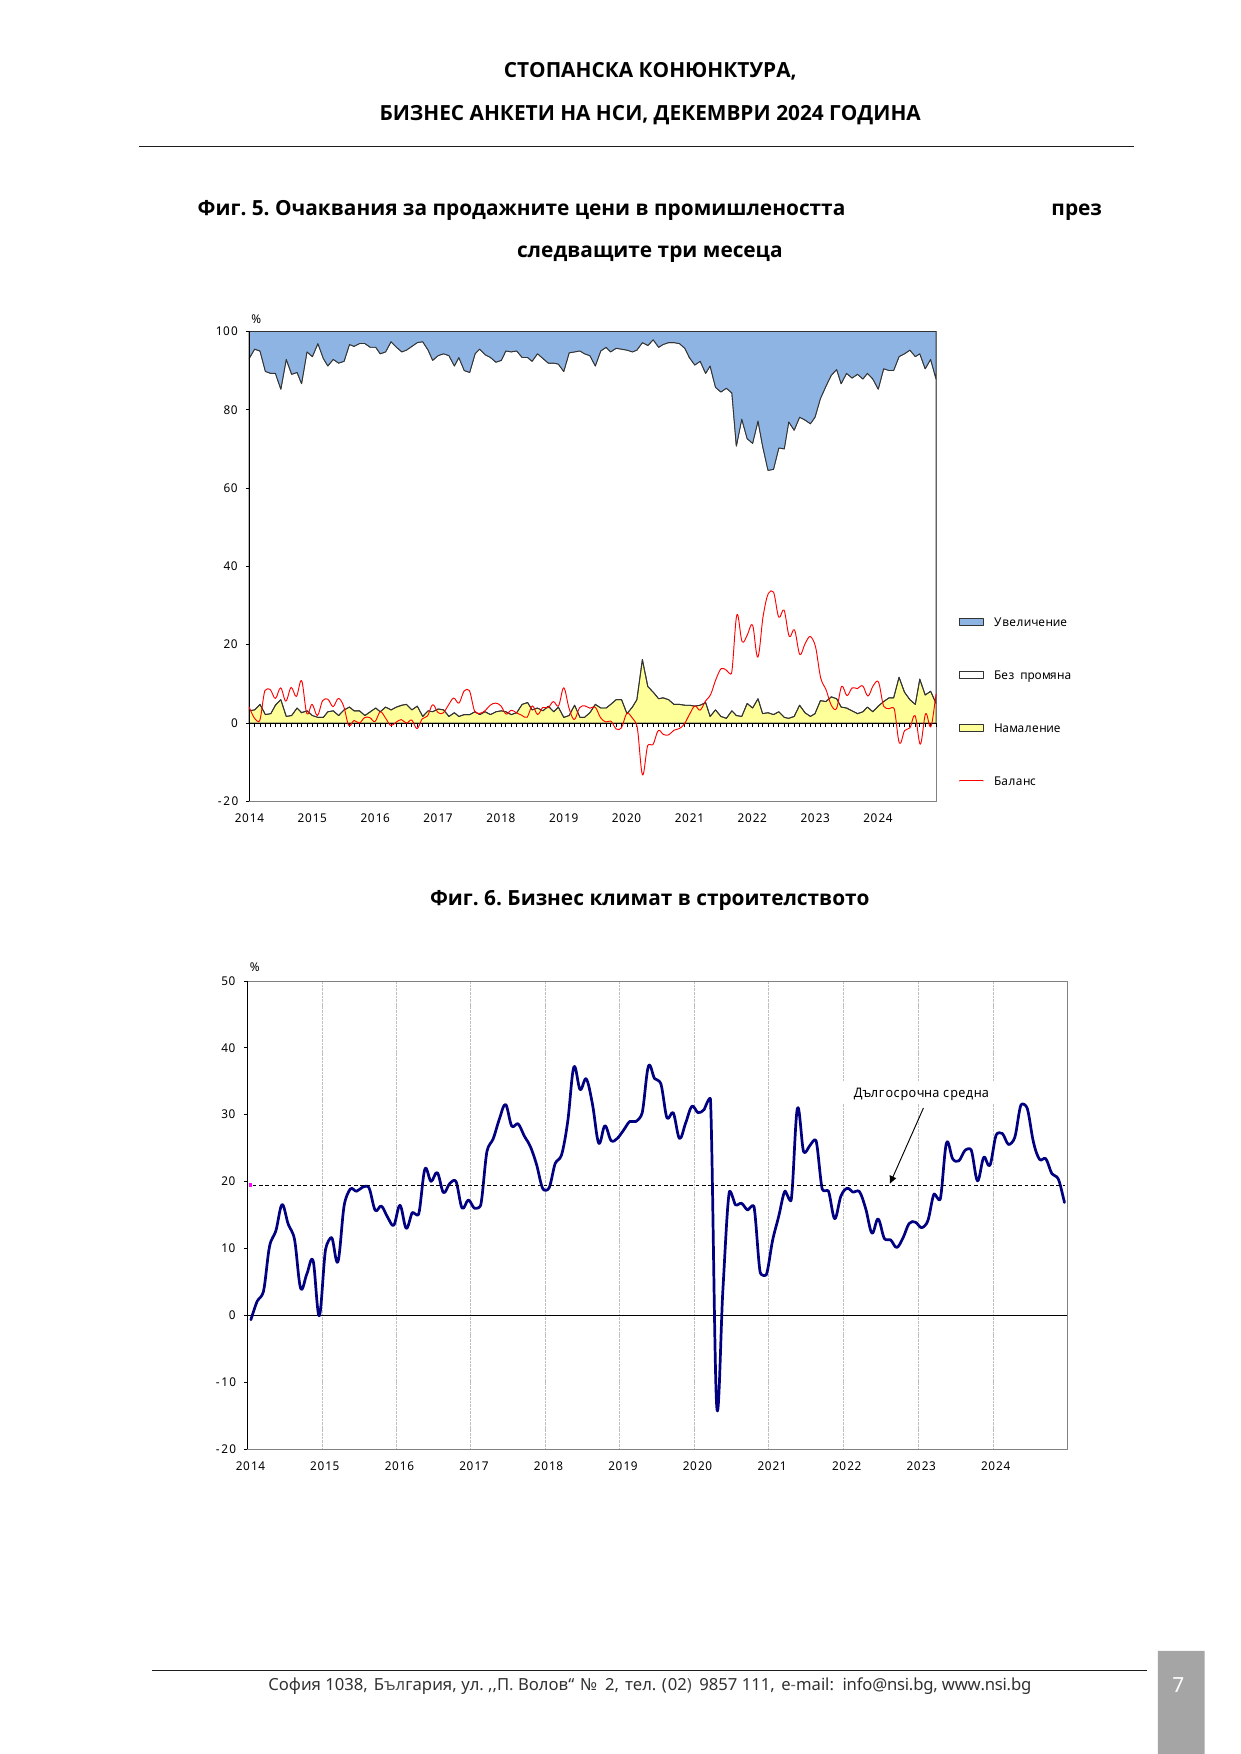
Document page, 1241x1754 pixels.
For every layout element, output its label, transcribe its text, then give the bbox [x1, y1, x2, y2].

text Фиг. 5. Очаквания за продажните цени в промишлеността през следващите три месеца [177, 193, 1122, 264]
text Фиг. 6. Бизнес климат в строителството [177, 883, 1122, 912]
